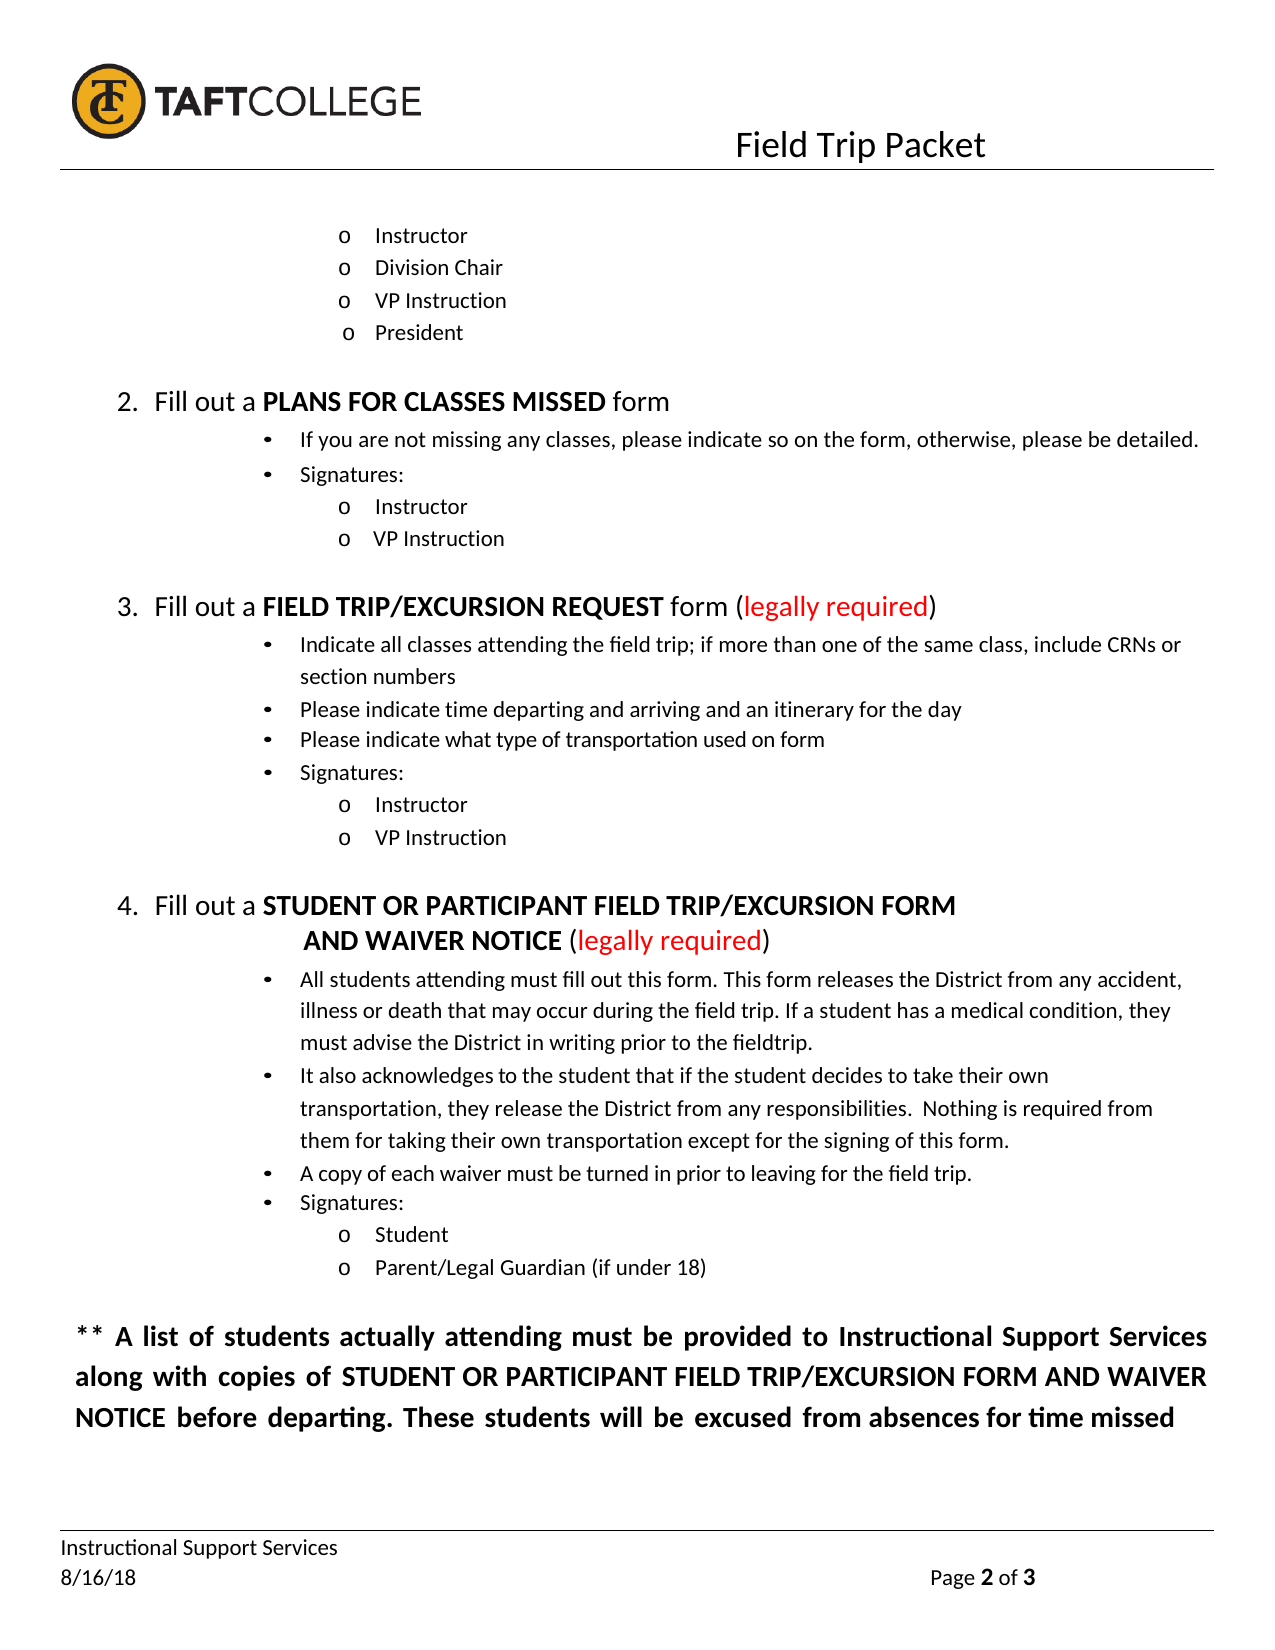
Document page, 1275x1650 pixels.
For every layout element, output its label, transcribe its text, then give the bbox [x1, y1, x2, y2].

picture [60, 45, 434, 158]
text • Indicate all classes attending the field trip; if more than one of the same class, include CRNs or section numbers [262, 631, 1182, 690]
text • It also acknowledges to the student that if the student decides to take their own transportation, they release the District from any responsibilities. Nothing is required from them for taking their own transportation except for the signing of this form. [262, 1062, 1174, 1154]
text • If you are not missing any classes, please indicate so on the form, otherwise, please be detailed. [262, 425, 1217, 453]
text o Division Chair [338, 253, 1217, 282]
text o VP Instruction [337, 286, 1217, 315]
text • Signatures: [262, 460, 1217, 488]
text o VP Instruction [337, 524, 1217, 554]
text • Please indicate what type of transportation used on form [262, 725, 1217, 753]
list President [342, 318, 1217, 347]
text o Parent/Legal Guardian (if under 18) [337, 1253, 1217, 1282]
text ** A list of students actually attending must be provided to Instructional Support Services along with copies of STUDENT OR PARTICIPANT FIELD TRIP/EXCURSION FORM AND WAIVER NOTICE before departing. These students will be excused from absences for time missed [75, 1318, 1207, 1434]
text 4. Fill out a STUDENT OR PARTICIPANT FIELD TRIP/EXCURSION FORM AND WAIVER NOTICE (legally required) [117, 887, 957, 958]
text o Instructor [338, 221, 1217, 250]
text 3. Fill out a FIELD TRIP/EXCURSION REQUEST form (legally required) [117, 588, 1217, 624]
text • All students attending must fill out this form. This form releases the District from any accident, illness or death that may occur during the field trip. If a student has a medical condition, they must advise the District in writing prior to the fieldtrip. [262, 965, 1184, 1056]
text o Student [337, 1220, 1217, 1249]
text o Instructor [337, 492, 1217, 521]
text • A copy of each waiver must be turned in prior to leaving for the field trip. [262, 1159, 1217, 1187]
text • Signatures: [262, 1188, 1217, 1216]
text o VP Instruction [338, 823, 1217, 852]
text • Please indicate time departing and arriving and an itinerary for the day [262, 696, 1217, 723]
text • Signatures: [263, 758, 1217, 787]
text o Instructor [338, 791, 1217, 820]
text 2. Fill out a PLANS FOR CLASSES MISSED form [117, 383, 1217, 419]
